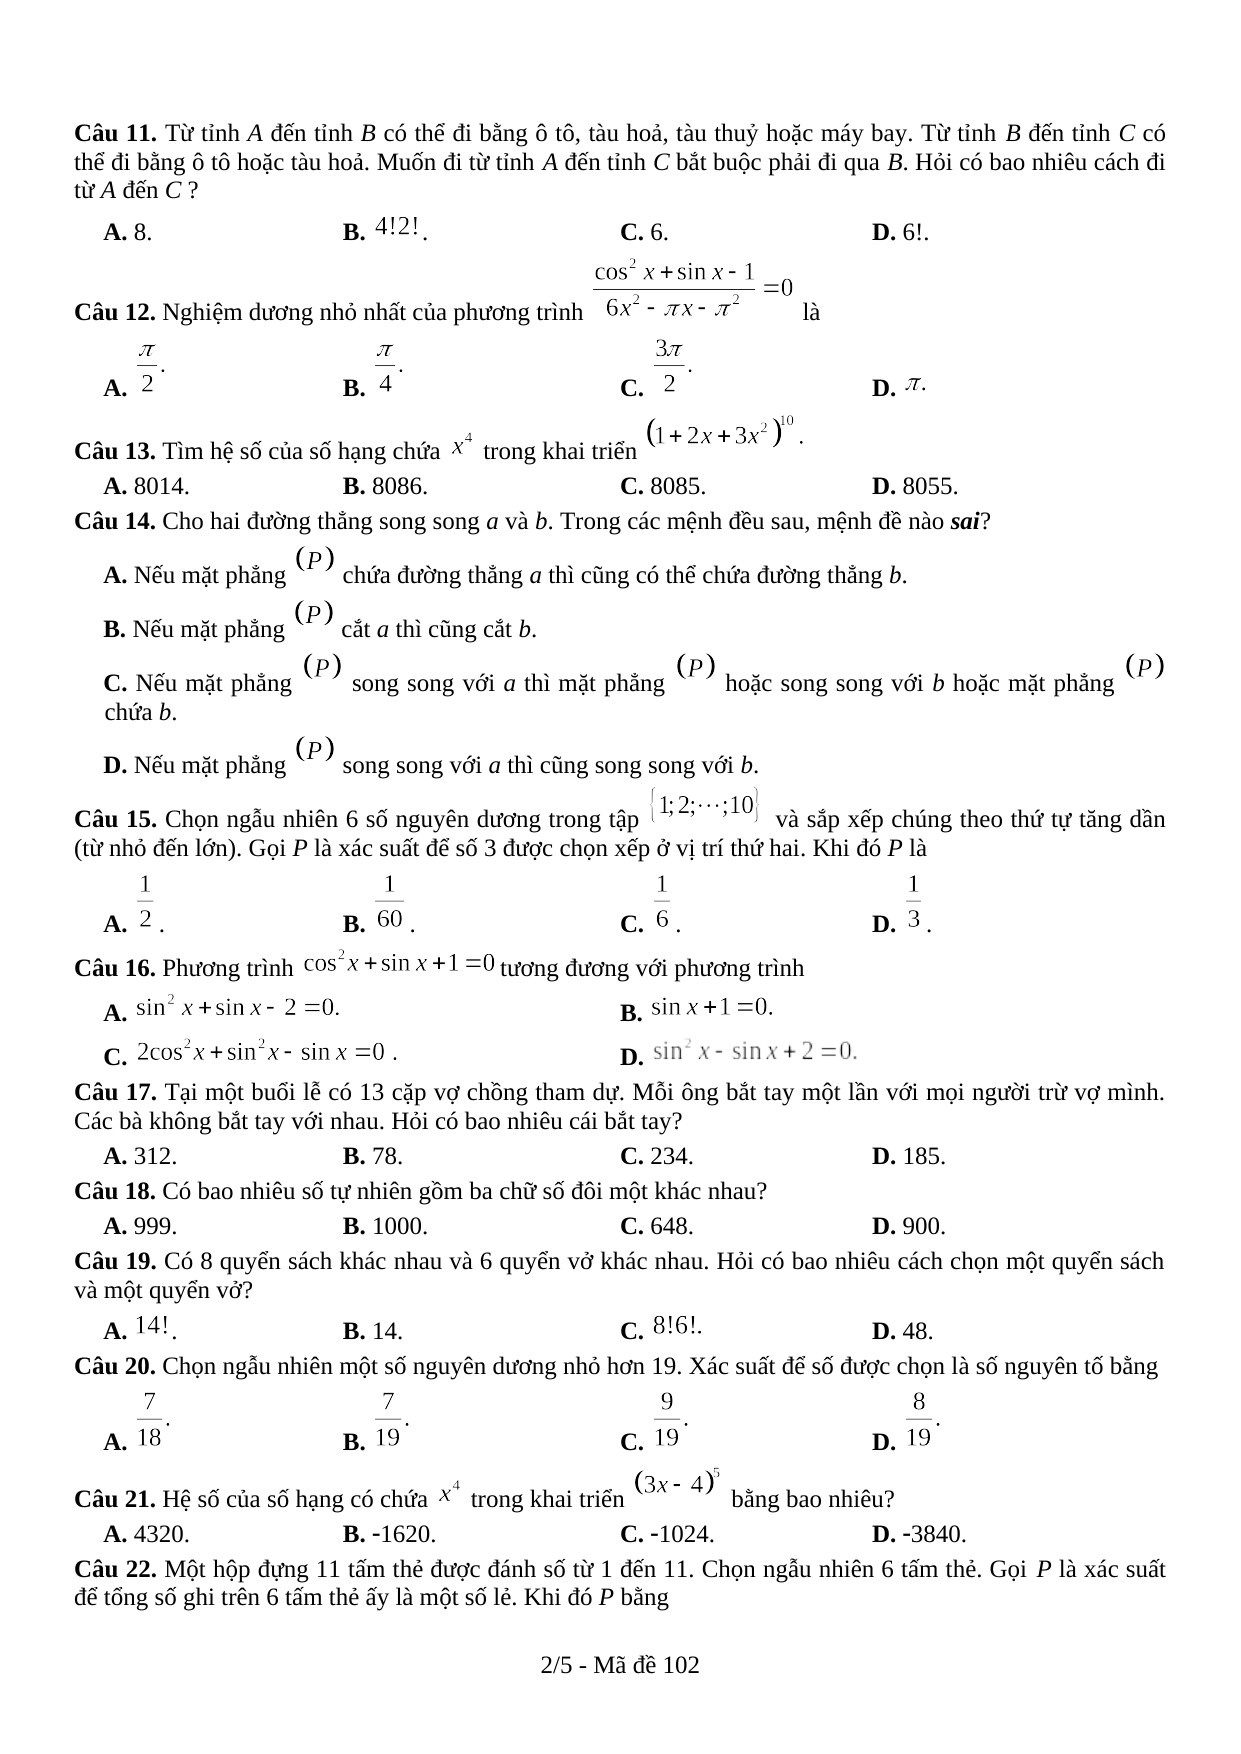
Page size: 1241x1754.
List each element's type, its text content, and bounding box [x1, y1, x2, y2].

text C. Nếu mặt phẳng song song với a thì mặt phẳng hoặc song song với b hoặc mặt phẳng chứa b. [74, 649, 1166, 725]
text A. B. [74, 988, 1166, 1026]
text D. Nếu mặt phẳng song song với a thì cũng song song với b. [74, 732, 1166, 779]
text Câu 12. Nghiệm dương nhỏ nhất của phương trình là [74, 252, 1166, 326]
text A. B. C. D. [74, 332, 1166, 402]
text A. . B. 14. C. D. 48. [74, 1310, 1166, 1345]
text Câu 14. Cho hai đường thẳng song song a và b. Trong các mệnh đều sau, mệnh đề nào sai? [74, 506, 1166, 535]
text Câu 20. Chọn ngẫu nhiên một số nguyên dương nhỏ hơn 19. Xác suất để số được chọn là số nguyên tố bằng [74, 1351, 1166, 1380]
text Câu 16. Phương trình tương đương với phương trình [74, 944, 1166, 982]
text B. Nếu mặt phẳng cắt a thì cũng cắt b. [74, 595, 1166, 643]
text A. 999. B. 1000. C. 648. D. 900. [74, 1211, 1166, 1240]
text A. 312. B. 78. C. 234. D. 185. [74, 1141, 1166, 1170]
text Câu 15. Chọn ngẫu nhiên 6 số nguyên dương trong tập và sắp xếp chúng theo thứ tự tăng dần (từ nhỏ đến lớn). Gọi P là xác suất để số 3 được chọn xếp ở vị trí thứ hai. Khi đó P là [74, 785, 1166, 862]
text A. B. C. D. [74, 1386, 1166, 1456]
text Câu 19. Có 8 quyển sách khác nhau và 6 quyển vở khác nhau. Hỏi có bao nhiêu cách chọn một quyển sách và một quyển vở? [74, 1246, 1166, 1303]
text Câu 13. Tìm hệ số của số hạng chứa trong khai triển [74, 408, 1166, 465]
text Câu 22. Một hộp đựng 11 tấm thẻ được đánh số từ 1 đến 11. Chọn ngẫu nhiên 6 tấm thẻ. Gọi P là xác suất để tổng số ghi trên 6 tấm thẻ ấy là một số lẻ. Khi đó P bằng [74, 1554, 1166, 1611]
text A. . B. . C. . D. . [74, 868, 1166, 937]
text A. Nếu mặt phẳng chứa đường thẳng a thì cũng có thể chứa đường thẳng b. [74, 541, 1166, 589]
text C. D. [74, 1033, 1166, 1071]
text A. 8014. B. 8086. C. 8085. D. 8055. [74, 471, 1166, 500]
text Câu 17. Tại một buổi lễ có 13 cặp vợ chồng tham dự. Mỗi ông bắt tay một lần với mọi người trừ vợ mình. Các bà không bắt tay với nhau. Hỏi có bao nhiêu cái bắt tay? [74, 1077, 1166, 1135]
text A. 4320. B. 1620. C. 1024. D. 3840. [74, 1519, 1166, 1547]
text Câu 11. Từ tỉnh A đến tỉnh B có thể đi bằng ô tô, tàu hoả, tàu thuỷ hoặc máy bay. Từ tỉnh B đến tỉnh C có thể đi bằng ô tô hoặc tàu hoả. Muốn đi từ tỉnh A đến tỉnh C bắt buộc phải đi qua B. Hỏi có bao nhiêu cách đi từ A đến C ? [74, 118, 1166, 204]
text Câu 18. Có bao nhiêu số tự nhiên gồm ba chữ số đôi một khác nhau? [74, 1176, 1166, 1205]
text A. 8. B. . C. 6. D. 6!. [74, 211, 1166, 246]
text Câu 21. Hệ số của số hạng có chứa trong khai triển bằng bao nhiêu? [74, 1462, 1166, 1512]
